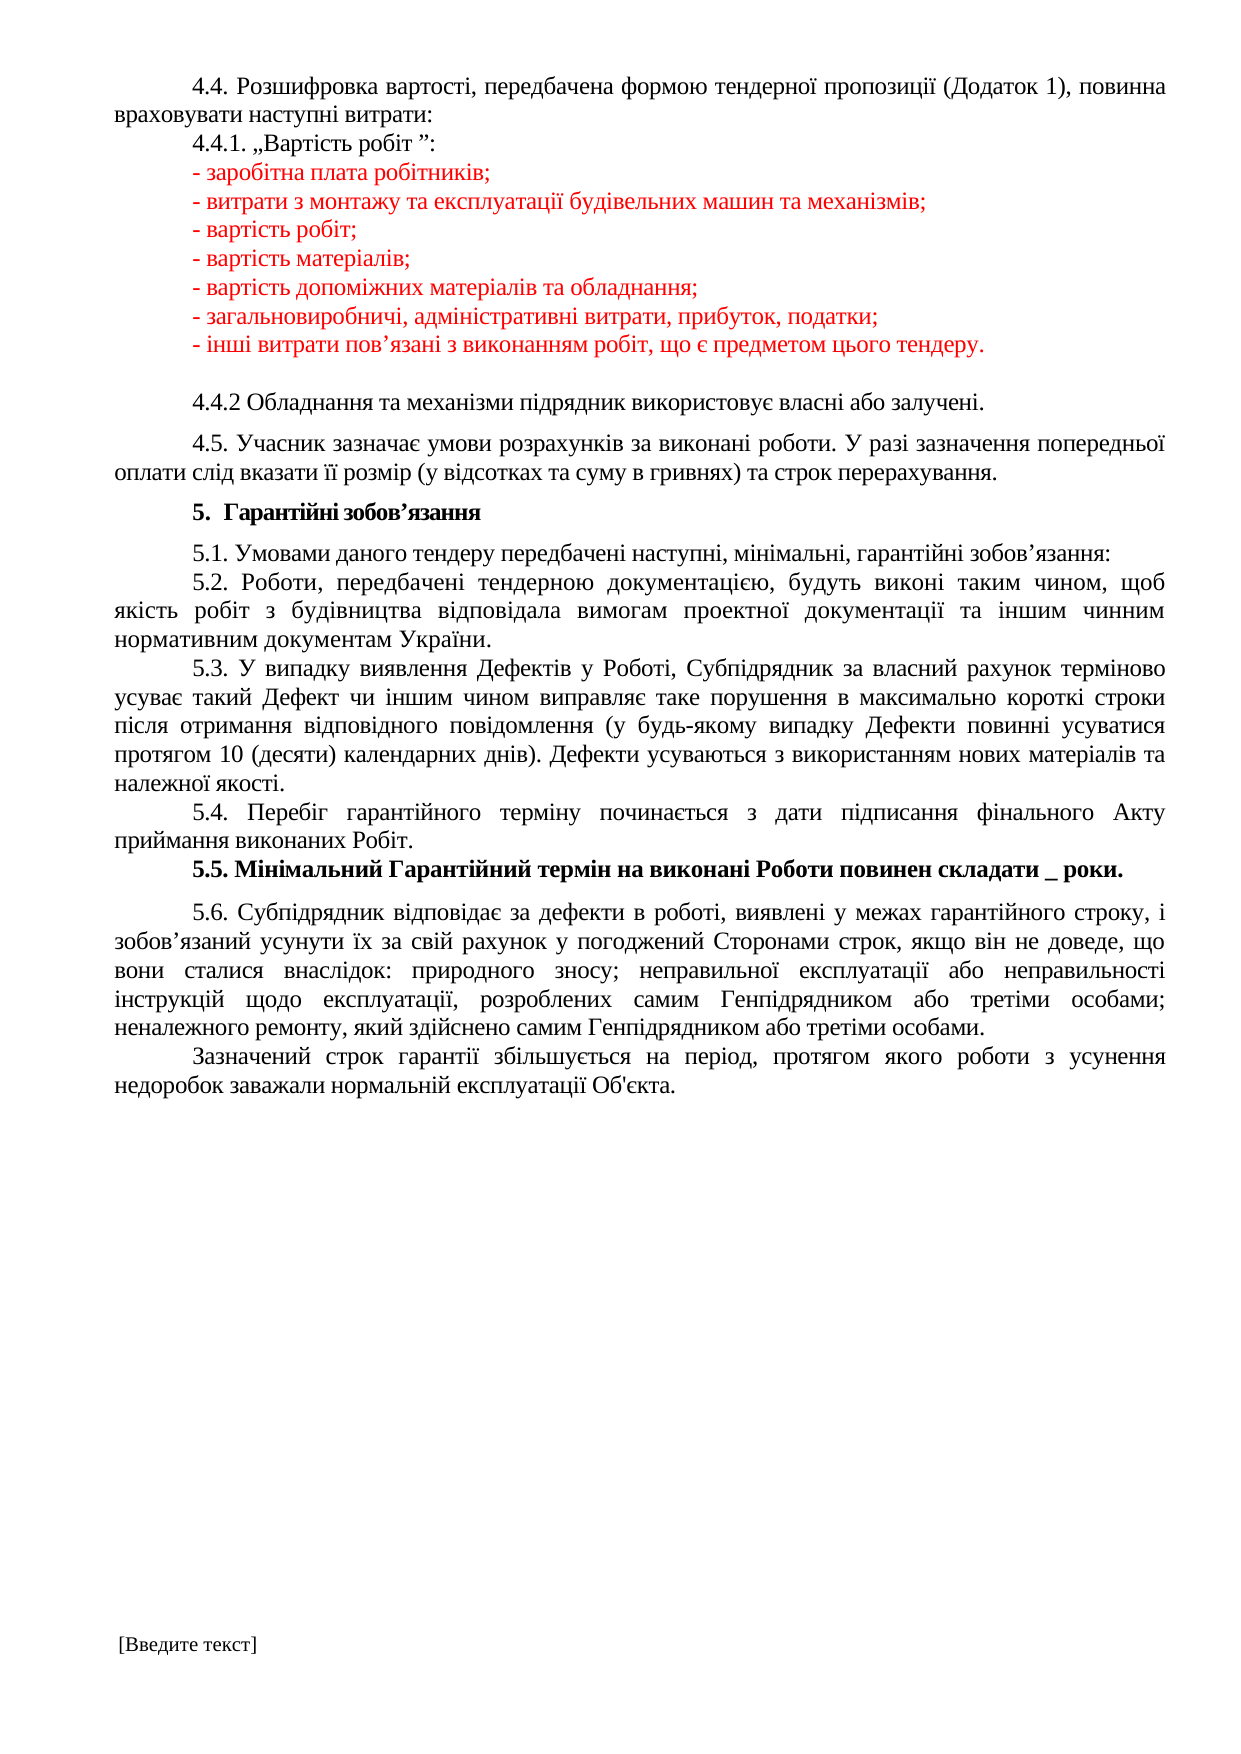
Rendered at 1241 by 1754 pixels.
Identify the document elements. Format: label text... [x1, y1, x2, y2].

text 4.4.2 Обладнання та механізми підрядник використовує власні або залучені. [114, 387, 1166, 416]
text 5.1. Умовами даного тендеру передбачені наступні, мінімальні, гарантійні зобов’язання: [114, 538, 1166, 567]
text 4.4.1. „Вартість робіт ”: [114, 128, 1166, 157]
text 4.4. Розшифровка вартості, передбачена формою тендерної пропозиції (Додаток 1), повинна враховувати наступні витрати: [114, 71, 1166, 128]
text - інші витрати пов’язані з виконанням робіт, що є предметом цього тендеру. [114, 329, 1166, 358]
text Зазначений строк гарантії збільшується на період, протягом якого роботи з усунення недоробок заважали нормальній експлуатації Об'єкта. [114, 1041, 1166, 1099]
text - витрати з монтажу та експлуатації будівельних машин та механізмів; [114, 186, 1166, 214]
text - вартість робіт; [114, 214, 1166, 243]
text 5. Гарантійні зобов’язання [118, 497, 1166, 526]
text - загальновиробничі, адміністративні витрати, прибуток, податки; [114, 301, 1166, 329]
text - вартість допоміжних матеріалів та обладнання; [114, 272, 1166, 301]
text - заробітна плата робітників; [114, 157, 1166, 186]
text 4.5. Учасник зазначає умови розрахунків за виконані роботи. У разі зазначення попередньої оплати слід вказати її розмір (у відсотках та суму в гривнях) та строк перерахування. [114, 428, 1166, 485]
text 5.6. Субпідрядник відповідає за дефекти в роботі, виявлені у межах гарантійного строку, і зобов’язаний усунути їх за свій рахунок у погоджений Сторонами строк, якщо він не доведе, що вони сталися внаслідок: природного зносу; неправильної експлуатації або неправильності інструкцій щодо експлуатації, розроблених самим Генпідрядником або третіми особами; неналежного ремонту, який здійснено самим Генпідрядником або третіми особами. [114, 897, 1166, 1041]
text 5.4. Перебіг гарантійного терміну починається з дати підписання фінального Акту приймання виконаних Робіт. [114, 797, 1166, 854]
text - вартість матеріалів; [114, 243, 1166, 272]
text 5.5. Мінімальний Гарантійний термін на виконані Роботи повинен складати _ роки. [114, 854, 1166, 883]
text 5.3. У випадку виявлення Дефектів у Роботі, Субпідрядник за власний рахунок терміново усуває такий Дефект чи іншим чином виправляє таке порушення в максимально короткі строки після отримання відповідного повідомлення (у будь-якому випадку Дефекти повинні усуватися протягом 10 (десяти) календарних днів). Дефекти усуваються з використанням нових матеріалів та належної якості. [114, 653, 1166, 797]
text 5.2. Роботи, передбачені тендерною документацією, будуть виконі таким чином, щоб якість робіт з будівництва відповідала вимогам проектної документації та іншим чинним нормативним документам України. [114, 567, 1166, 653]
